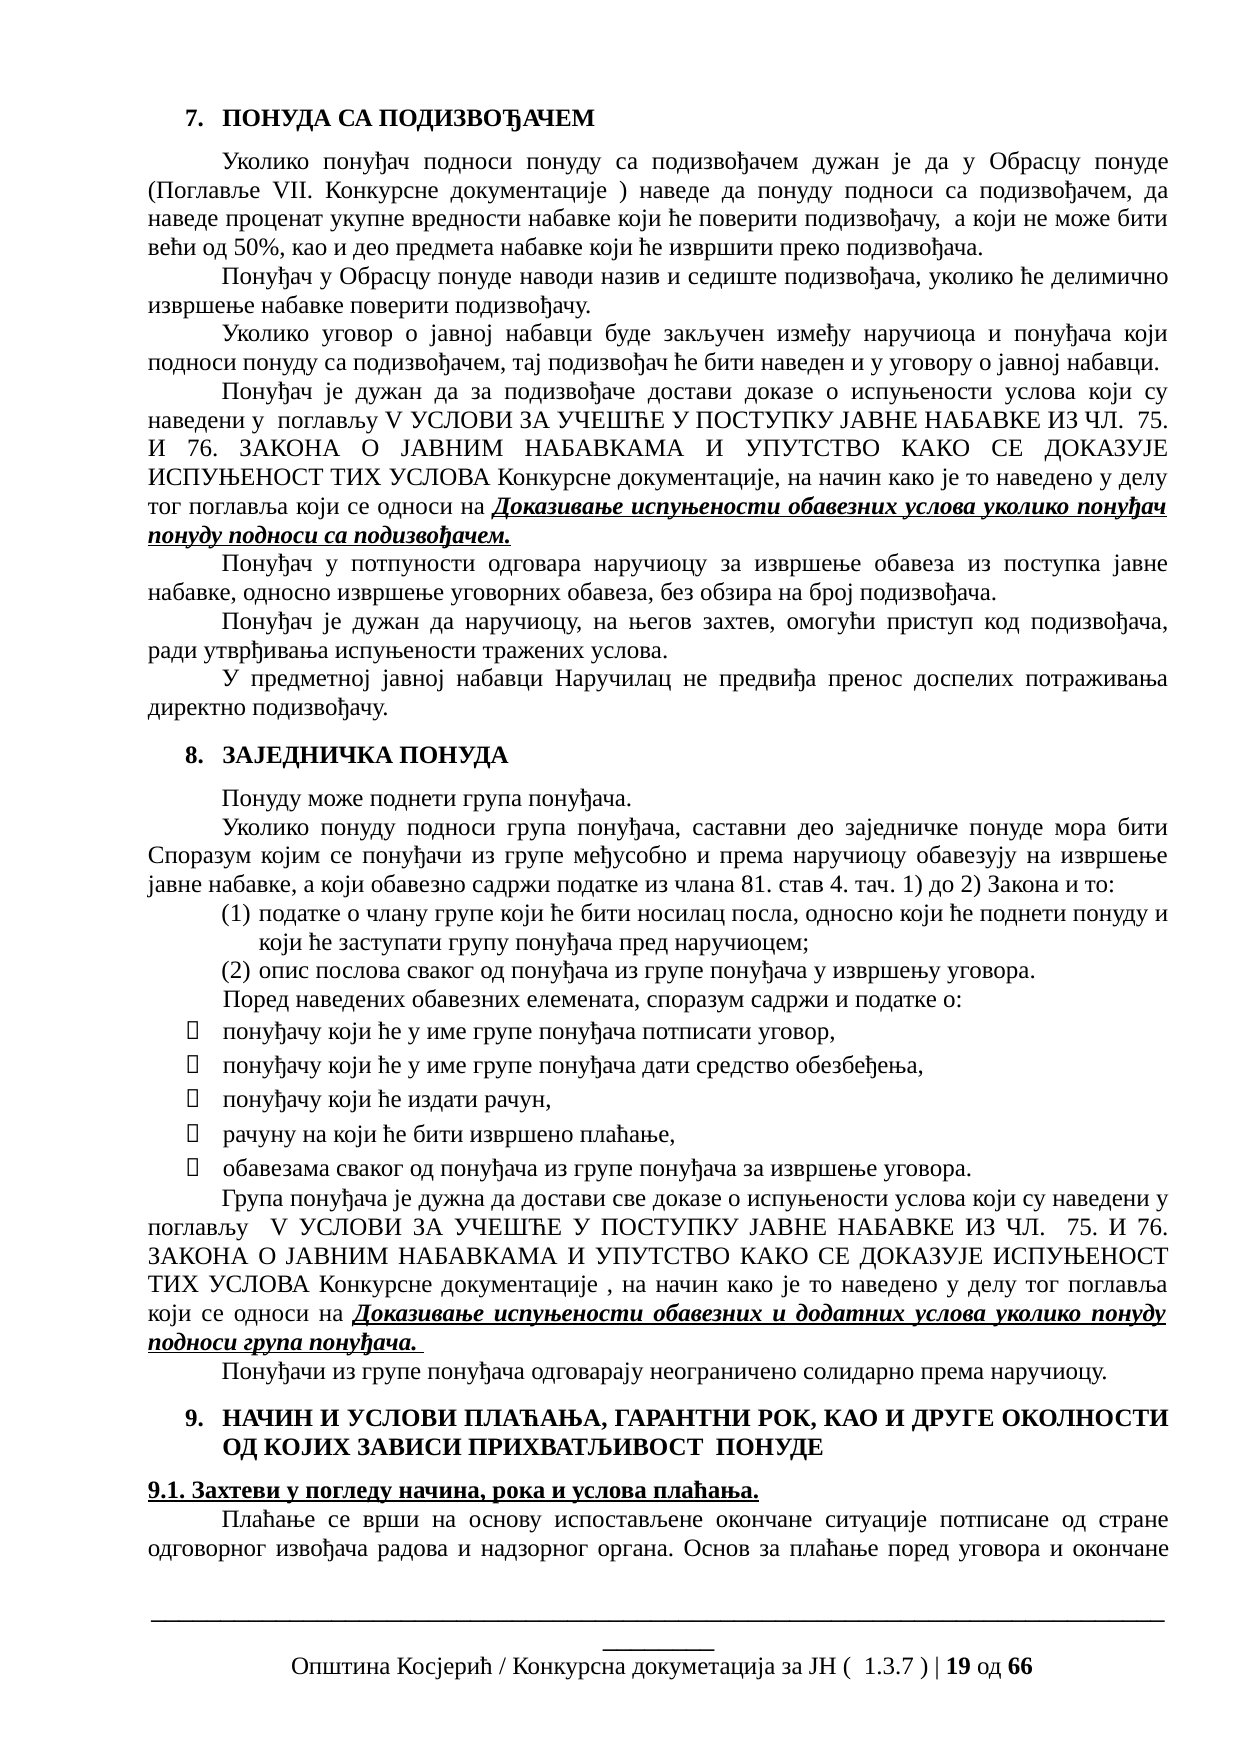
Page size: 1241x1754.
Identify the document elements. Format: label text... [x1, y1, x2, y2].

text Понуђач је дужан да за подизвођаче достави доказе о испуњености услова који су наведени у поглављу V УСЛОВИ ЗА УЧЕШЋЕ У ПОСТУПКУ ЈАВНЕ НАБАВКЕ ИЗ ЧЛ. 75. И 76. ЗАКОНА О ЈАВНИМ НАБАВКАМА И УПУТСТВО КАКО СЕ ДОКАЗУЈЕ ИСПУЊЕНОСТ ТИХ УСЛОВА Конкурсне документације, на начин како је то наведено у делу тог поглавља који се односи на Доказивање испуњености обавезних услова уколико понуђач понуду подноси са подизвођачем. [148, 376, 1169, 548]
text Понуђач је дужан да наручиоцу, на његов захтев, омогући приступ код подизвођача, ради утврђивања испуњености тражених услова. [148, 606, 1169, 663]
subtitle ЗАЈЕДНИЧКА ПОНУДА [185, 740, 1169, 768]
text Уколико понуду подноси група понуђача, саставни део заједничке понуде мора бити Споразум којим се понуђачи из групе међусобно и према наручиоцу обавезују на извршење јавне набавке, а који обавезно садржи податке из члана 81. став 4. тач. 1) до 2) Закона и то: [148, 812, 1169, 898]
subtitle ПОНУДА СА ПОДИЗВОЂАЧЕМ [185, 103, 1169, 131]
text Уколико уговор о јавној набавци буде закључен између наручиоца и понуђача који подноси понуду са подизвођачем, тај подизвођач ће бити наведен и у уговору о јавној набавци. [148, 318, 1169, 376]
text Понуђач у Обрасцу понуде наводи назив и седиште подизвођача, уколико ће делимично извршење набавке поверити подизвођачу. [148, 261, 1169, 318]
list опис послова сваког од понуђача из групе понуђача у извршењу уговора. [221, 956, 1169, 984]
list рачуну на који ће бити извршено плаћање, [185, 1115, 1169, 1149]
text Поред наведених обавезних елемената, споразум садржи и податке о: [223, 984, 1169, 1013]
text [148, 1504, 1169, 1562]
list податке о члану групе који ће бити носилац посла, односно који ће поднети понуду и који ће заступати групу понуђача пред наручиоцем; [221, 898, 1169, 956]
subtitle 9.1. Захтеви у погледу начина, рока и услова плаћања. [148, 1475, 1169, 1504]
text У предметној јавној набавци Наручилац не предвиђа пренос доспелих потраживања директно подизвођачу. [148, 663, 1169, 721]
text Група понуђача је дужна да достави све доказе о испуњености услова који су наведени у поглављу V УСЛОВИ ЗА УЧЕШЋЕ У ПОСТУПКУ ЈАВНЕ НАБАВКЕ ИЗ ЧЛ. 75. И 76. ЗАКОНА О ЈАВНИМ НАБАВКАМА И УПУТСТВО КАКО СЕ ДОКАЗУЈЕ ИСПУЊЕНОСТ ТИХ УСЛОВА Конкурсне документације , на начин како је то наведено у делу тог поглавља који се односи на Доказивање испуњености обавезних и додатних услова уколико понуду подноси група понуђача. [148, 1183, 1169, 1356]
text Уколико понуђач подноси понуду са подизвођачем дужан је да у Обрасцу понуде (Поглавље VII. Конкурсне документације ) наведе да понуду подноси са подизвођачем, да наведе проценат укупне вредности набавке који ће поверити подизвођачу, а који не може бити већи од 50%, као и део предмета набавке који ће извршити преко подизвођача. [148, 146, 1169, 261]
list обавезама сваког од понуђача из групе понуђача за извршење уговора. [185, 1149, 1169, 1183]
list понуђачу који ће издати рачун, [185, 1081, 1169, 1115]
list понуђачу који ће у име групе понуђача потписати уговор, [185, 1013, 1169, 1047]
text Понуђачи из групе понуђача одговарају неограничено солидарно према наручиоцу. [148, 1356, 1169, 1384]
text Понуђач у потпуности одговара наручиоцу за извршење обавеза из поступка јавне набавке, односно извршење уговорних обавеза, без обзира на број подизвођача. [148, 548, 1169, 606]
list понуђачу који ће у име групе понуђача дати средство обезбеђења, [185, 1047, 1169, 1081]
subtitle НАЧИН И УСЛОВИ ПЛАЋАЊА, ГАРАНТНИ РОК, КАО И ДРУГЕ ОКОЛНОСТИ ОД КОЈИХ ЗАВИСИ ПРИХВАТЉИВОСТ ПОНУДЕ [185, 1403, 1169, 1461]
text Понуду може поднети група понуђача. [148, 783, 1169, 812]
